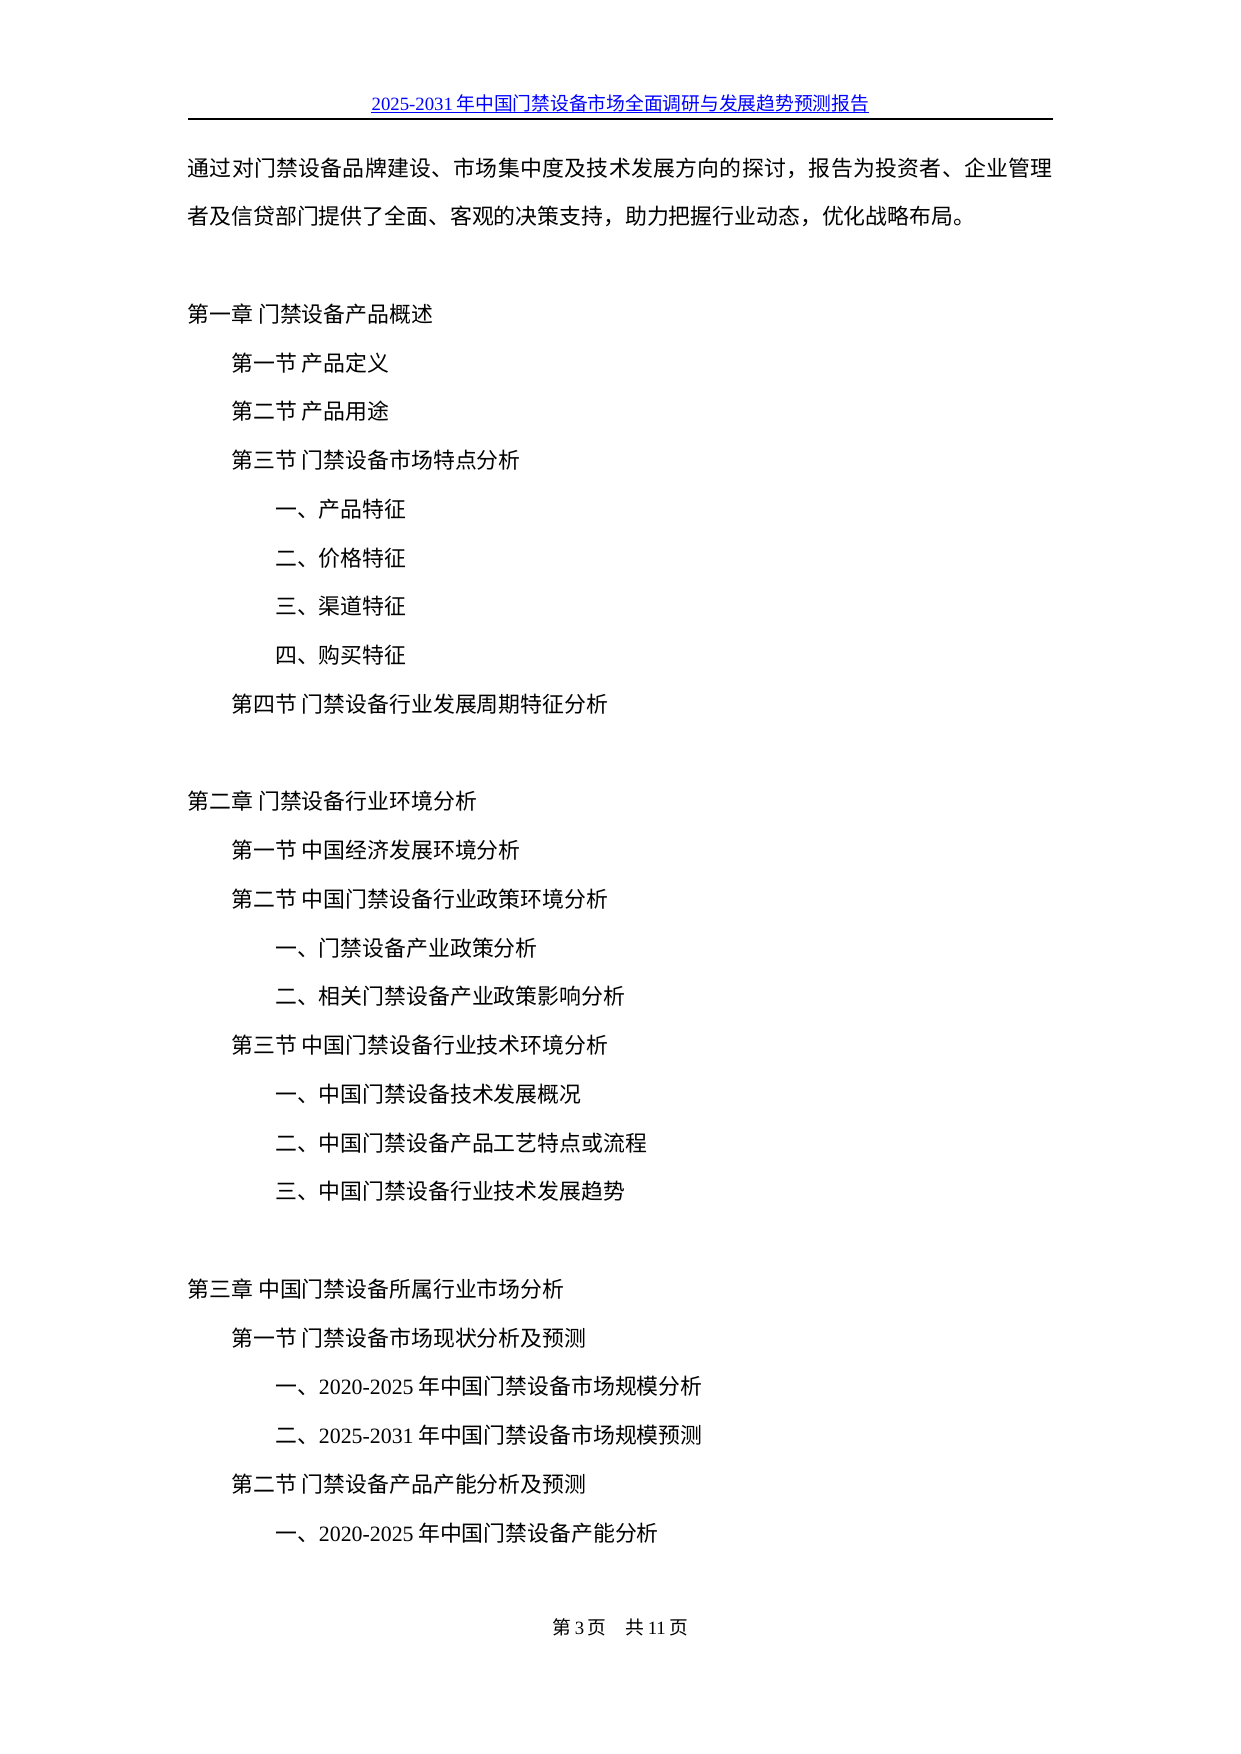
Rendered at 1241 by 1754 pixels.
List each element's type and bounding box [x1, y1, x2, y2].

text [187, 150, 1053, 1548]
